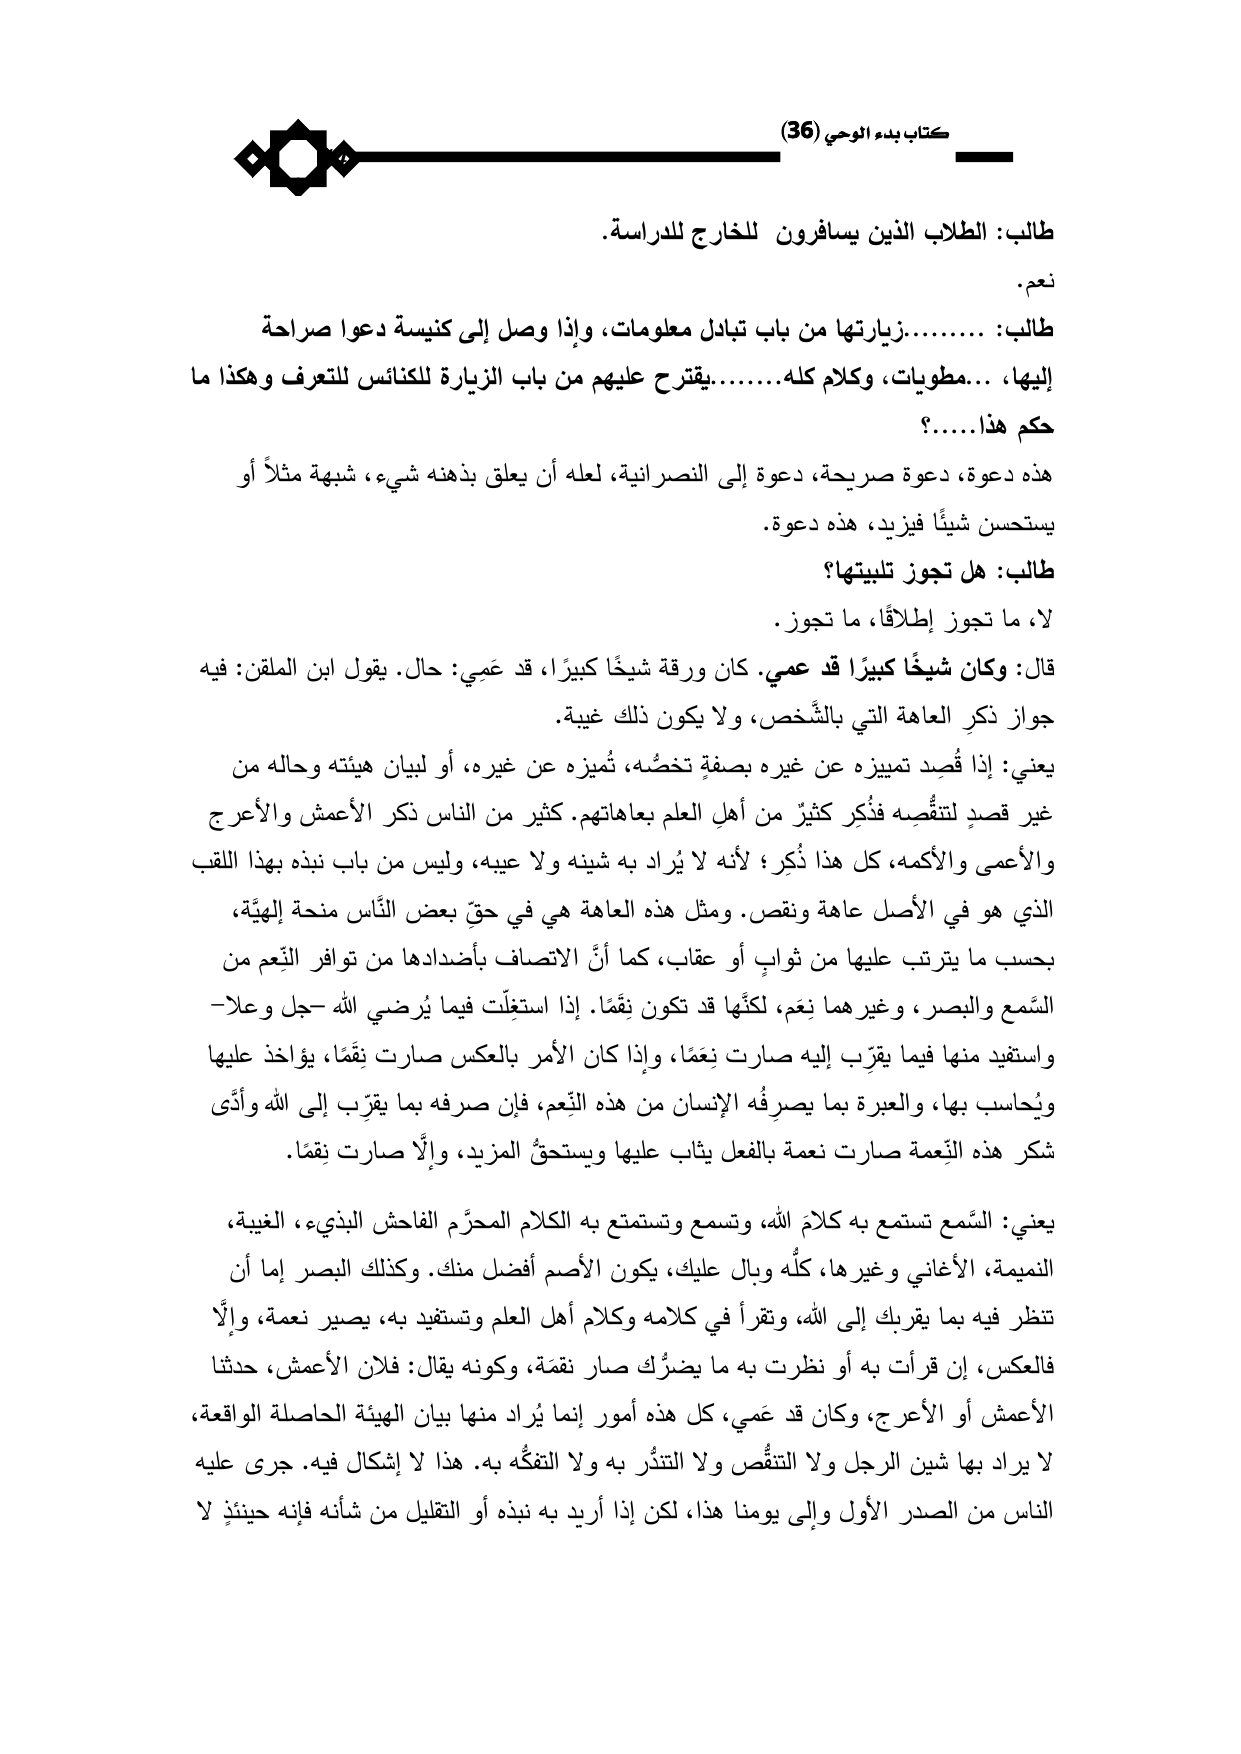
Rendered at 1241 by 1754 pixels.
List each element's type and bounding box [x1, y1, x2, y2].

text [187, 1196, 1053, 1534]
text [187, 207, 1053, 1175]
